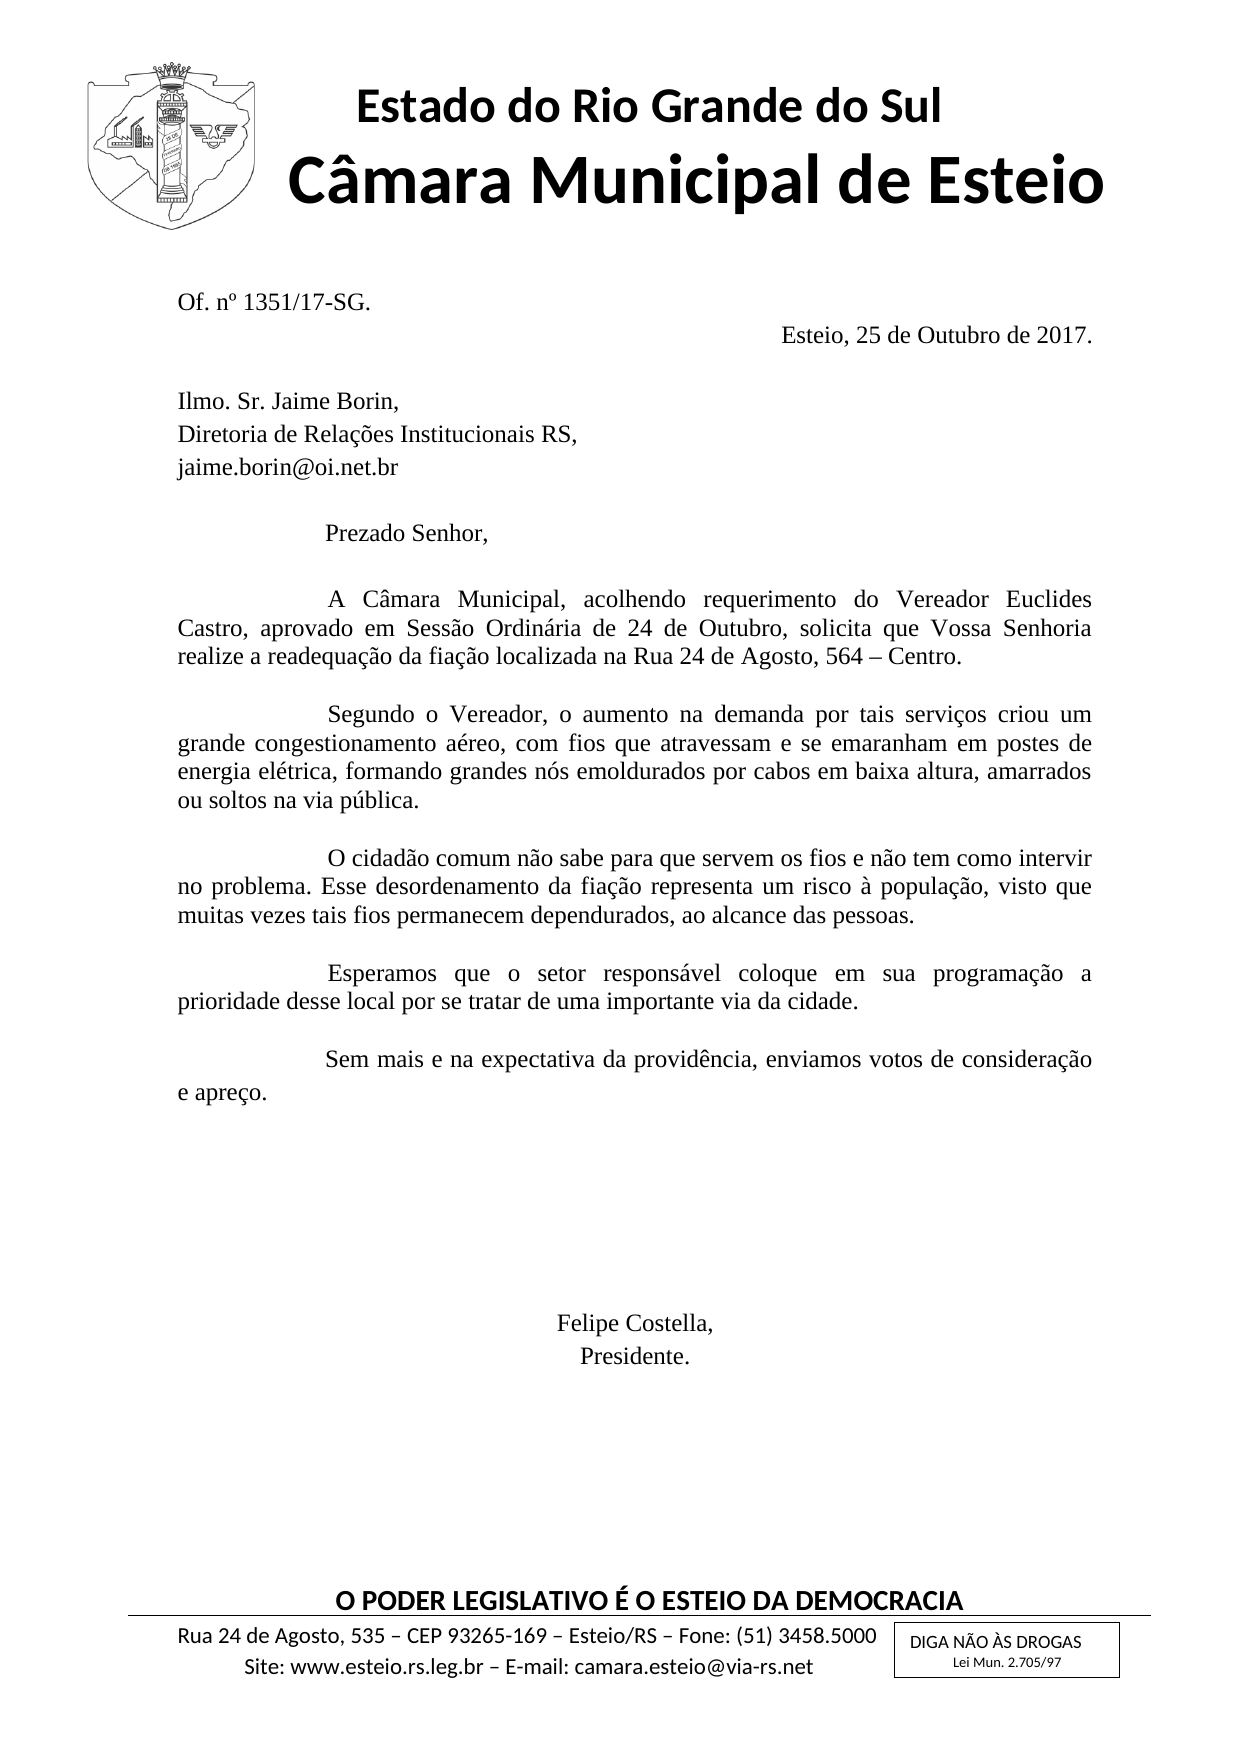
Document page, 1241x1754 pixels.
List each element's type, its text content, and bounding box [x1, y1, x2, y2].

text O cidadão comum não sabe para que servem os fios e não tem como intervir no problema. Esse desordenamento da fiação representa um risco à população, visto que muitas vezes tais fios permanecem dependurados, ao alcance das pessoas. [177, 843, 1093, 929]
text Presidente. [177, 1341, 1093, 1370]
text Esperamos que o setor responsável coloque em sua programação a prioridade desse local por se tratar de uma importante via da cidade. [177, 958, 1093, 1015]
text Sem mais e na expectativa da providência, enviamos votos de consideração e apreço. [177, 1044, 1093, 1106]
text jaime.borin@oi.net.br [177, 452, 1093, 481]
text Diretoria de Relações Institucionais RS, [177, 419, 1093, 447]
text Segundo o Vereador, o aumento na demanda por tais serviços criou um grande congestionamento aéreo, com fios que atravessam e se emaranham em postes de energia elétrica, formando grandes nós emoldurados por cabos em baixa altura, amarrados ou soltos na via pública. [177, 699, 1093, 814]
text Esteio, 25 de Outubro de 2017. [177, 320, 1093, 348]
picture [87, 62, 255, 230]
text A Câmara Municipal, acolhendo requerimento do Vereador Euclides Castro, aprovado em Sessão Ordinária de 24 de Outubro, solicita que Vossa Senhoria realize a readequação da fiação localizada na Rua 24 de Agosto, 564 – Centro. [177, 584, 1093, 670]
text Felipe Costella, [177, 1308, 1093, 1337]
text Prezado Senhor, [251, 518, 1093, 547]
text Of. nº 1351/17-SG. [177, 287, 1093, 315]
text Ilmo. Sr. Jaime Borin, [177, 386, 1093, 414]
